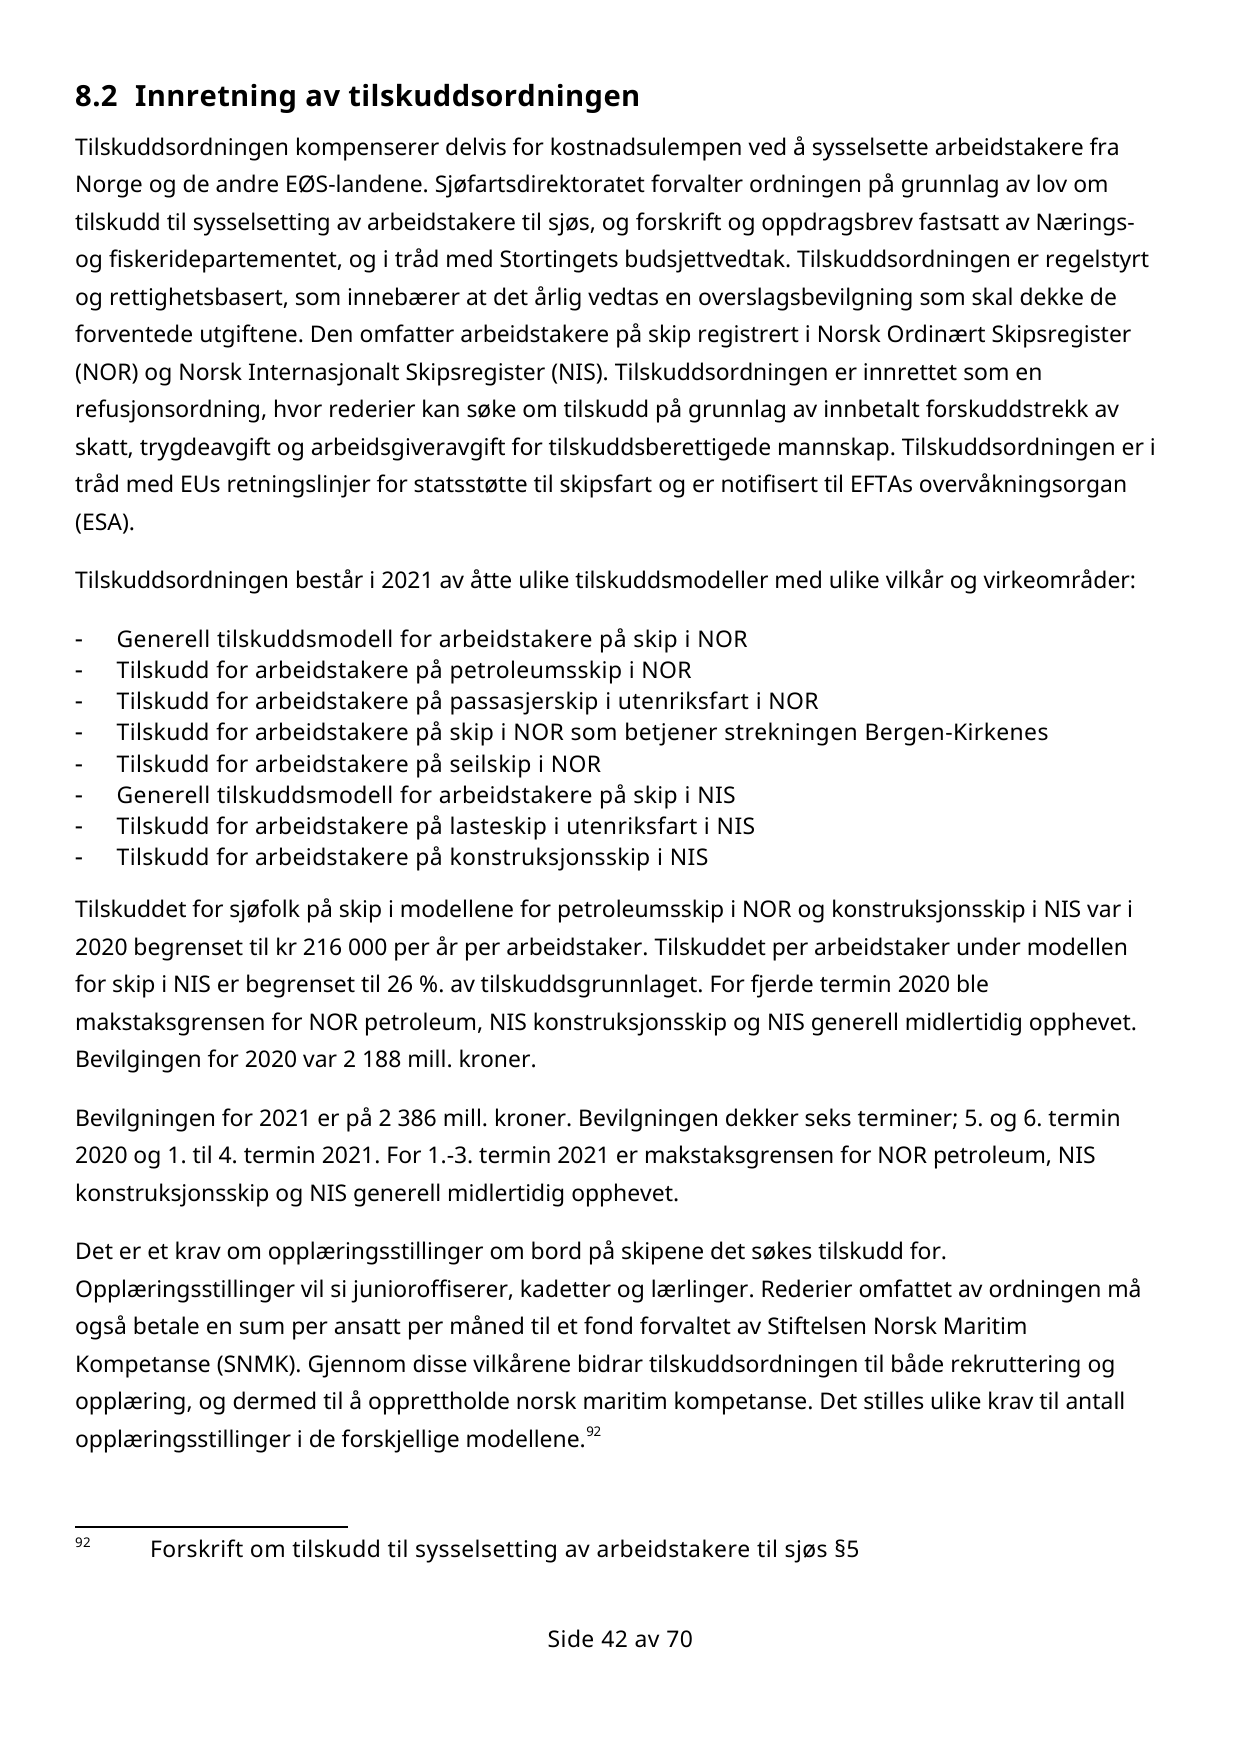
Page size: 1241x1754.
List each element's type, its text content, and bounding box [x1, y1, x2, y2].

list Tilskudd for arbeidstakere på konstruksjonsskip i NIS [75, 841, 1165, 873]
text Det er et krav om opplæringsstillinger om bord på skipene det søkes tilskudd for. Opplæringsstillinger vil si junioroffiserer, kadetter og lærlinger. Rederier omfattet av ordningen må også betale en sum per ansatt per måned til et fond forvaltet av Stiftelsen Norsk Maritim Kompetanse (SNMK). Gjennom disse vilkårene bidrar tilskuddsordningen til både rekruttering og opplæring, og dermed til å opprettholde norsk maritim kompetanse. Det stilles ulike krav til antall opplæringsstillinger i de forskjellige modellene. [75, 1235, 1165, 1454]
subtitle Innretning av tilskuddsordningen [75, 75, 1165, 115]
list Tilskudd for arbeidstakere på petroleumsskip i NOR [75, 654, 1165, 685]
list Tilskudd for arbeidstakere på seilskip i NOR [75, 748, 1165, 779]
list Generell tilskuddsmodell for arbeidstakere på skip i NOR [75, 623, 1165, 654]
list Tilskudd for arbeidstakere på passasjerskip i utenriksfart i NOR [75, 685, 1165, 716]
text Tilskuddsordningen kompenserer delvis for kostnadsulempen ved å sysselsette arbeidstakere fra Norge og de andre EØS-landene. Sjøfartsdirektoratet forvalter ordningen på grunnlag av lov om tilskudd til sysselsetting av arbeidstakere til sjøs, og forskrift og oppdragsbrev fastsatt av Nærings- og fiskeridepartementet, og i tråd med Stortingets budsjettvedtak. Tilskuddsordningen er regelstyrt og rettighetsbasert, som innebærer at det årlig vedtas en overslagsbevilgning som skal dekke de forventede utgiftene. Den omfatter arbeidstakere på skip registrert i Norsk Ordinært Skipsregister (NOR) og Norsk Internasjonalt Skipsregister (NIS). Tilskuddsordningen er innrettet som en refusjonsordning, hvor rederier kan søke om tilskudd på grunnlag av innbetalt forskuddstrekk av skatt, trygdeavgift og arbeidsgiveravgift for tilskuddsberettigede mannskap. Tilskuddsordningen er i tråd med EUs retningslinjer for statsstøtte til skipsfart og er notifisert til EFTAs overvåkningsorgan (ESA). [75, 131, 1165, 537]
list Tilskudd for arbeidstakere på lasteskip i utenriksfart i NIS [75, 810, 1165, 841]
text Tilskuddet for sjøfolk på skip i modellene for petroleumsskip i NOR og konstruksjonsskip i NIS var i 2020 begrenset til kr 216 000 per år per arbeidstaker. Tilskuddet per arbeidstaker under modellen for skip i NIS er begrenset til 26 %. av tilskuddsgrunnlaget. For fjerde termin 2020 ble makstaksgrensen for NOR petroleum, NIS konstruksjonsskip og NIS generell midlertidig opphevet. Bevilgingen for 2020 var 2 188 mill. kroner. [75, 893, 1165, 1075]
text Bevilgningen for 2021 er på 2 386 mill. kroner. Bevilgningen dekker seks terminer; 5. og 6. termin 2020 og 1. til 4. termin 2021. For 1.-3. termin 2021 er makstaksgrensen for NOR petroleum, NIS konstruksjonsskip og NIS generell midlertidig opphevet. [75, 1102, 1165, 1208]
list Generell tilskuddsmodell for arbeidstakere på skip i NIS [75, 779, 1165, 810]
list Tilskudd for arbeidstakere på skip i NOR som betjener strekningen Bergen-Kirkenes [75, 716, 1165, 748]
text Tilskuddsordningen består i 2021 av åtte ulike tilskuddsmodeller med ulike vilkår og virkeområder: [75, 564, 1165, 596]
